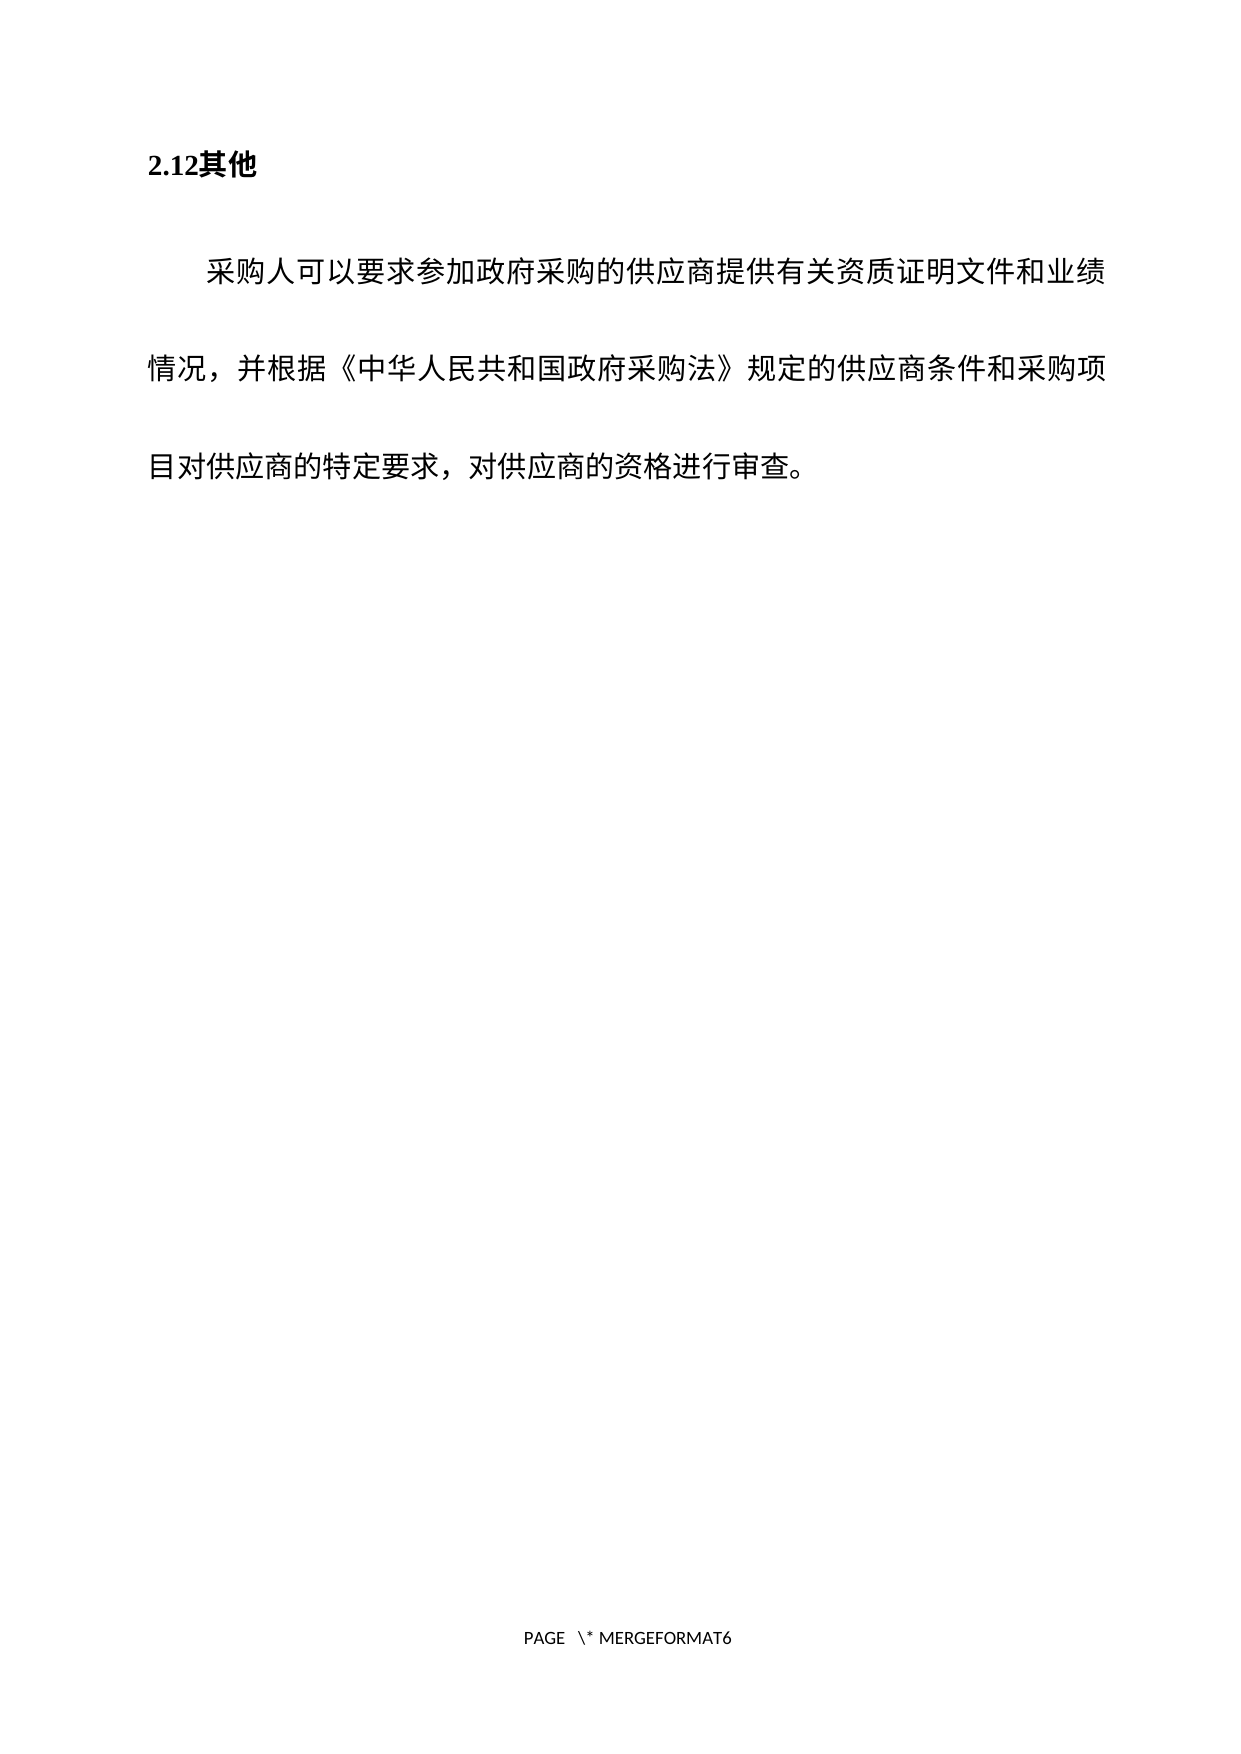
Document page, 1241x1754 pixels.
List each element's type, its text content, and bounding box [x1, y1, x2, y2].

subtitle 其他 [148, 130, 1107, 195]
text 采购人可以要求参加政府采购的供应商提供有关资质证明文件和业绩情况，并根据《中华人民共和国政府采购法》规定的供应商条件和采购项目对供应商的特定要求，对供应商的资格进行审查。 [148, 237, 1107, 497]
